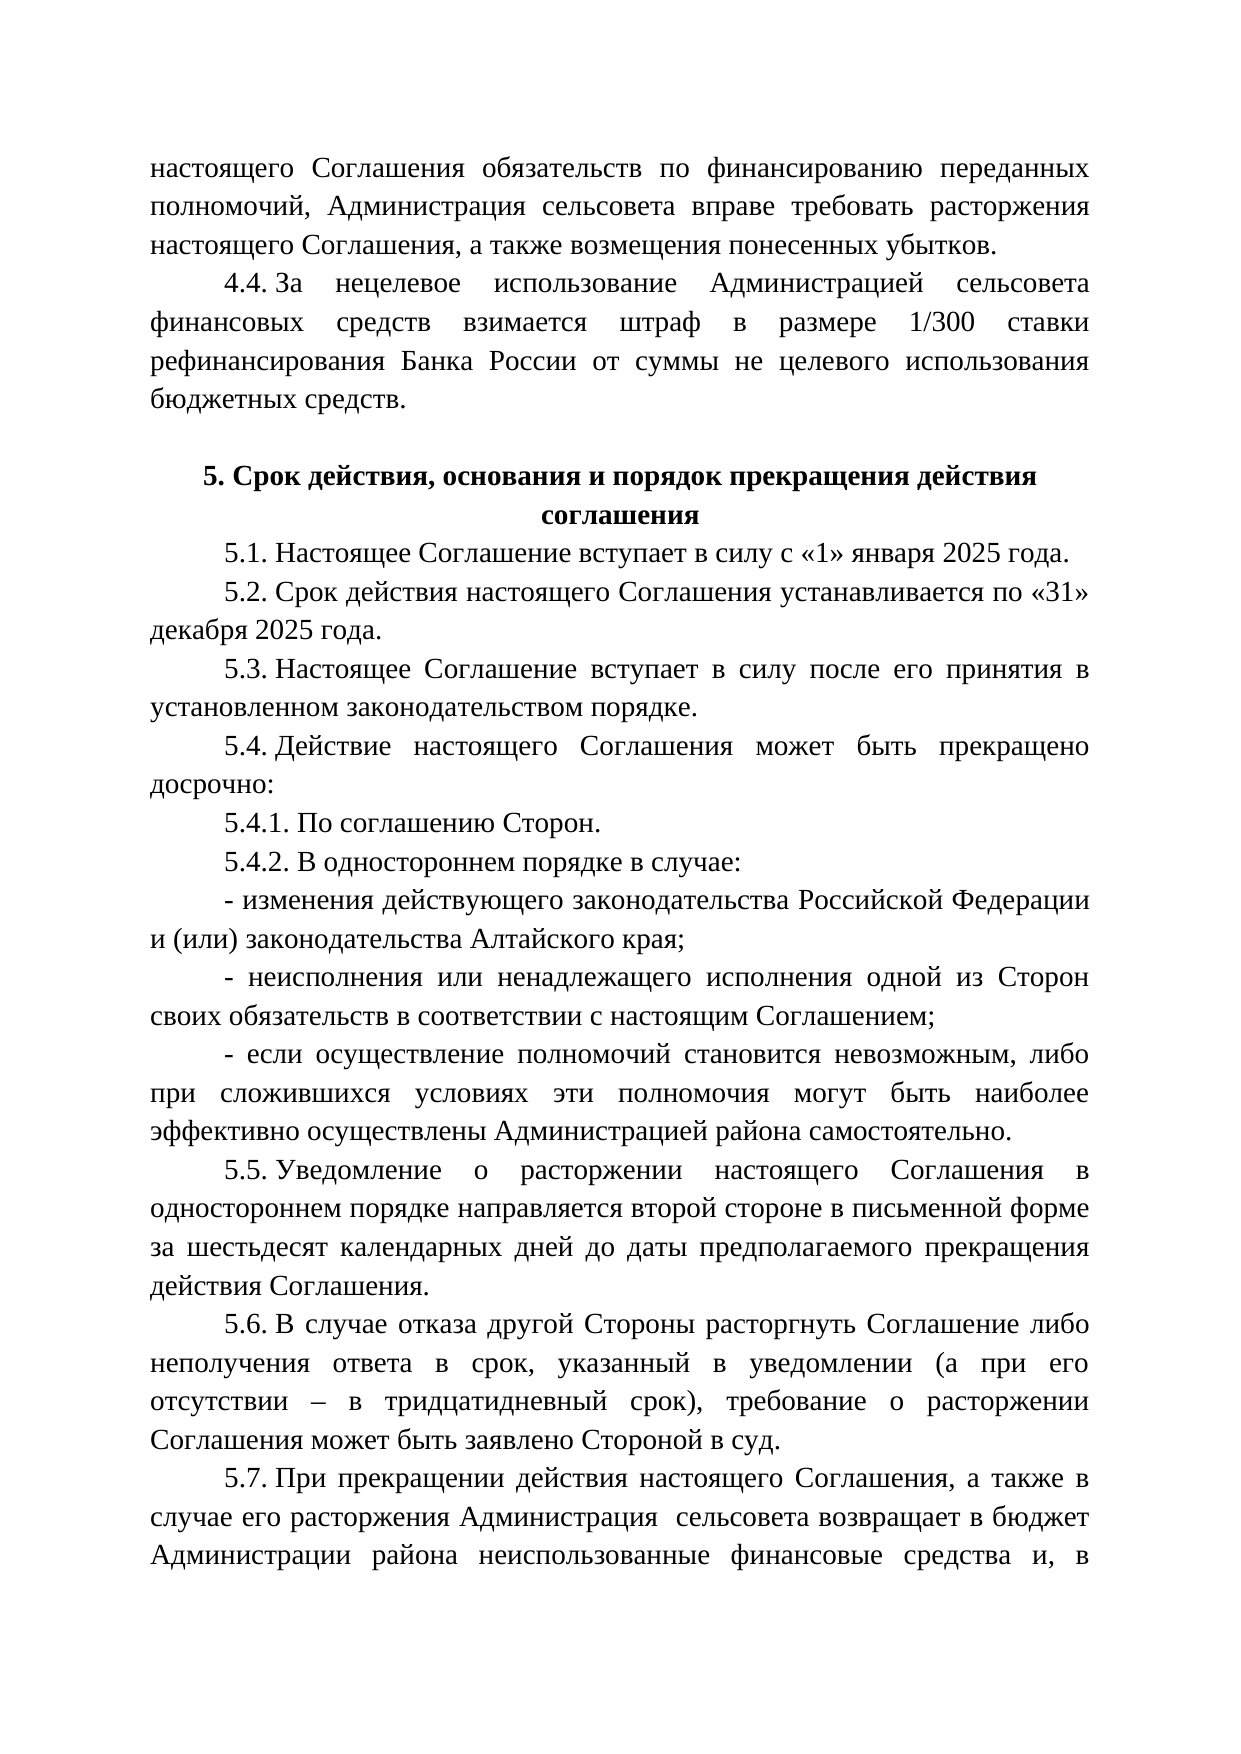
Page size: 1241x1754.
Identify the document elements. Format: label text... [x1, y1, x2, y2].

text 5.5. Уведомление о расторжении настоящего Соглашения в одностороннем порядке направляется второй стороне в письменной форме за шестьдесят календарных дней до даты предполагаемого прекращения действия Соглашения. [150, 1152, 1090, 1301]
text - изменения действующего законодательства Российской Федерации и (или) законодательства Алтайского края; [150, 882, 1090, 954]
text - если осуществление полномочий становится невозможным, либо при сложившихся условиях эти полномочия могут быть наиболее эффективно осуществлены Администрацией района самостоятельно. [150, 1036, 1090, 1147]
text 5.4. Действие настоящего Соглашения может быть прекращено досрочно: [150, 728, 1090, 800]
text 5.6. В случае отказа другой Стороны расторгнуть Соглашение либо неполучения ответа в срок, указанный в уведомлении (а при его отсутствии – в тридцатидневный срок), требование о расторжении Соглашения может быть заявлено Стороной в суд. [150, 1306, 1090, 1455]
text 5.4.1. По соглашению Сторон. [150, 805, 1090, 839]
text 4.4. За нецелевое использование Администрацией сельсовета финансовых средств взимается штраф в размере 1/300 ставки рефинансирования Банка России от суммы не целевого использования бюджетных средств. [150, 266, 1090, 415]
text 5.2. Срок действия настоящего Соглашения устанавливается по «31» декабря 2025 года. [150, 574, 1090, 646]
text 5. Срок действия, основания и порядок прекращения действия соглашения [150, 458, 1090, 530]
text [150, 150, 1090, 261]
text 5.1. Настоящее Соглашение вступает в силу с «1» января 2025 года. [150, 535, 1090, 569]
text 5.4.2. В одностороннем порядке в случае: [150, 844, 1090, 877]
text 5.3. Настоящее Соглашение вступает в силу после его принятия в установленном законодательством порядке. [150, 651, 1090, 723]
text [150, 1460, 1090, 1571]
text - неисполнения или ненадлежащего исполнения одной из Сторон своих обязательств в соответствии с настоящим Соглашением; [150, 959, 1090, 1031]
